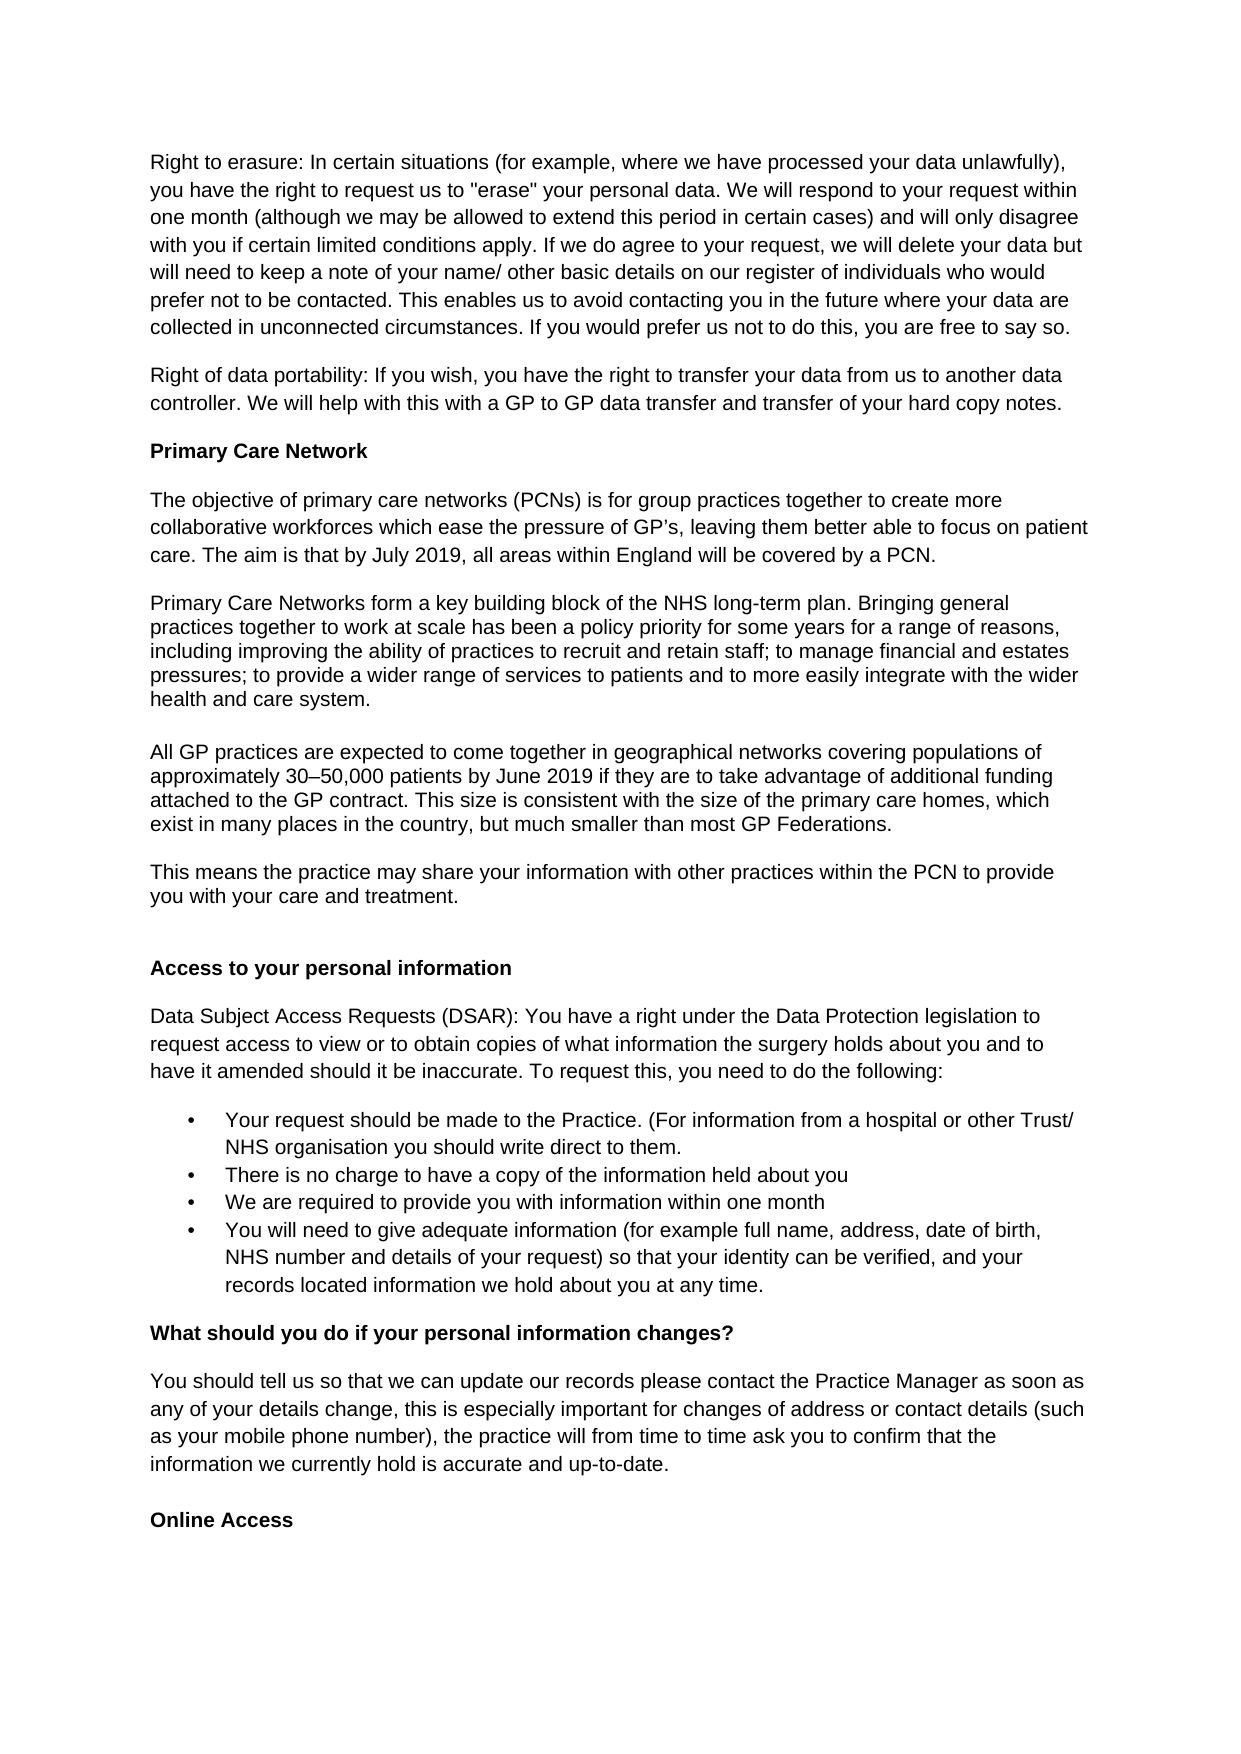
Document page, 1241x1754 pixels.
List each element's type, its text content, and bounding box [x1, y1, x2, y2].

text What should you do if your personal information changes? [150, 1321, 1090, 1345]
text This means the practice may share your information with other practices within the PCN to provide you with your care and treatment. [150, 859, 1090, 907]
text Right of data portability: If you wish, you have the right to transfer your data from us to another data controller. We will help with this with a GP to GP data transfer and transfer of your hard copy notes. [150, 363, 1090, 415]
text All GP practices are expected to come together in geographical networks covering populations of approximately 30–50,000 patients by June 2019 if they are to take advantage of additional funding attached to the GP contract. This size is consistent with the size of the primary care homes, which exist in many places in the country, but much smaller than most GP Federations. [150, 740, 1090, 836]
text Right to erasure: In certain situations (for example, where we have processed your data unlawfully), you have the right to request us to "erase" your personal data. We will respond to your request within one month (although we may be allowed to extend this period in certain cases) and will only disagree with you if certain limited conditions apply. If we do agree to your request, we will delete your data but will need to keep a note of your name/ other basic details on our register of individuals who would prefer not to be contacted. This enables us to avoid contacting you in the future where your data are collected in unconnected circumstances. If you would prefer us not to do this, you are free to say so. [150, 150, 1090, 339]
text The objective of primary care networks (PCNs) is for group practices together to create more collaborative workforces which ease the pressure of GP’s, leaving them better able to focus on patient care. The aim is that by July 2019, all areas within England will be covered by a PCN. [150, 487, 1090, 566]
list Your request should be made to the Practice. (For information from a hospital or other Trust/ NHS organisation you should write direct to them. [187, 1107, 1090, 1159]
text Primary Care Networks form a key building block of the NHS long-term plan. Bringing general practices together to work at scale has been a policy priority for some years for a range of reasons, including improving the ability of practices to recruit and retain staff; to manage financial and estates pressures; to provide a wider range of services to patients and to more easily integrate with the wider health and care system. [150, 591, 1090, 711]
text Data Subject Access Requests (DSAR): You have a right under the Data Protection legislation to request access to view or to obtain copies of what information the surgery holds about you and to have it amended should it be inaccurate. To request this, you need to do the following: [150, 1004, 1090, 1083]
list There is no charge to have a copy of the information held about you [187, 1162, 1090, 1186]
text Access to your personal information [150, 956, 1090, 980]
text Primary Care Network [150, 439, 1090, 463]
list We are required to provide you with information within one month [187, 1190, 1090, 1214]
list You will need to give adequate information (for example full name, address, date of birth, NHS number and details of your request) so that your identity can be verified, and your records located information we hold about you at any time. [187, 1217, 1090, 1296]
text You should tell us so that we can update our records please contact the Practice Manager as soon as any of your details change, this is especially important for changes of address or contact details (such as your mobile phone number), the practice will from time to time ask you to confirm that the information we currently hold is accurate and up-to-date. [150, 1369, 1090, 1476]
subtitle Online Access [150, 1508, 1090, 1532]
